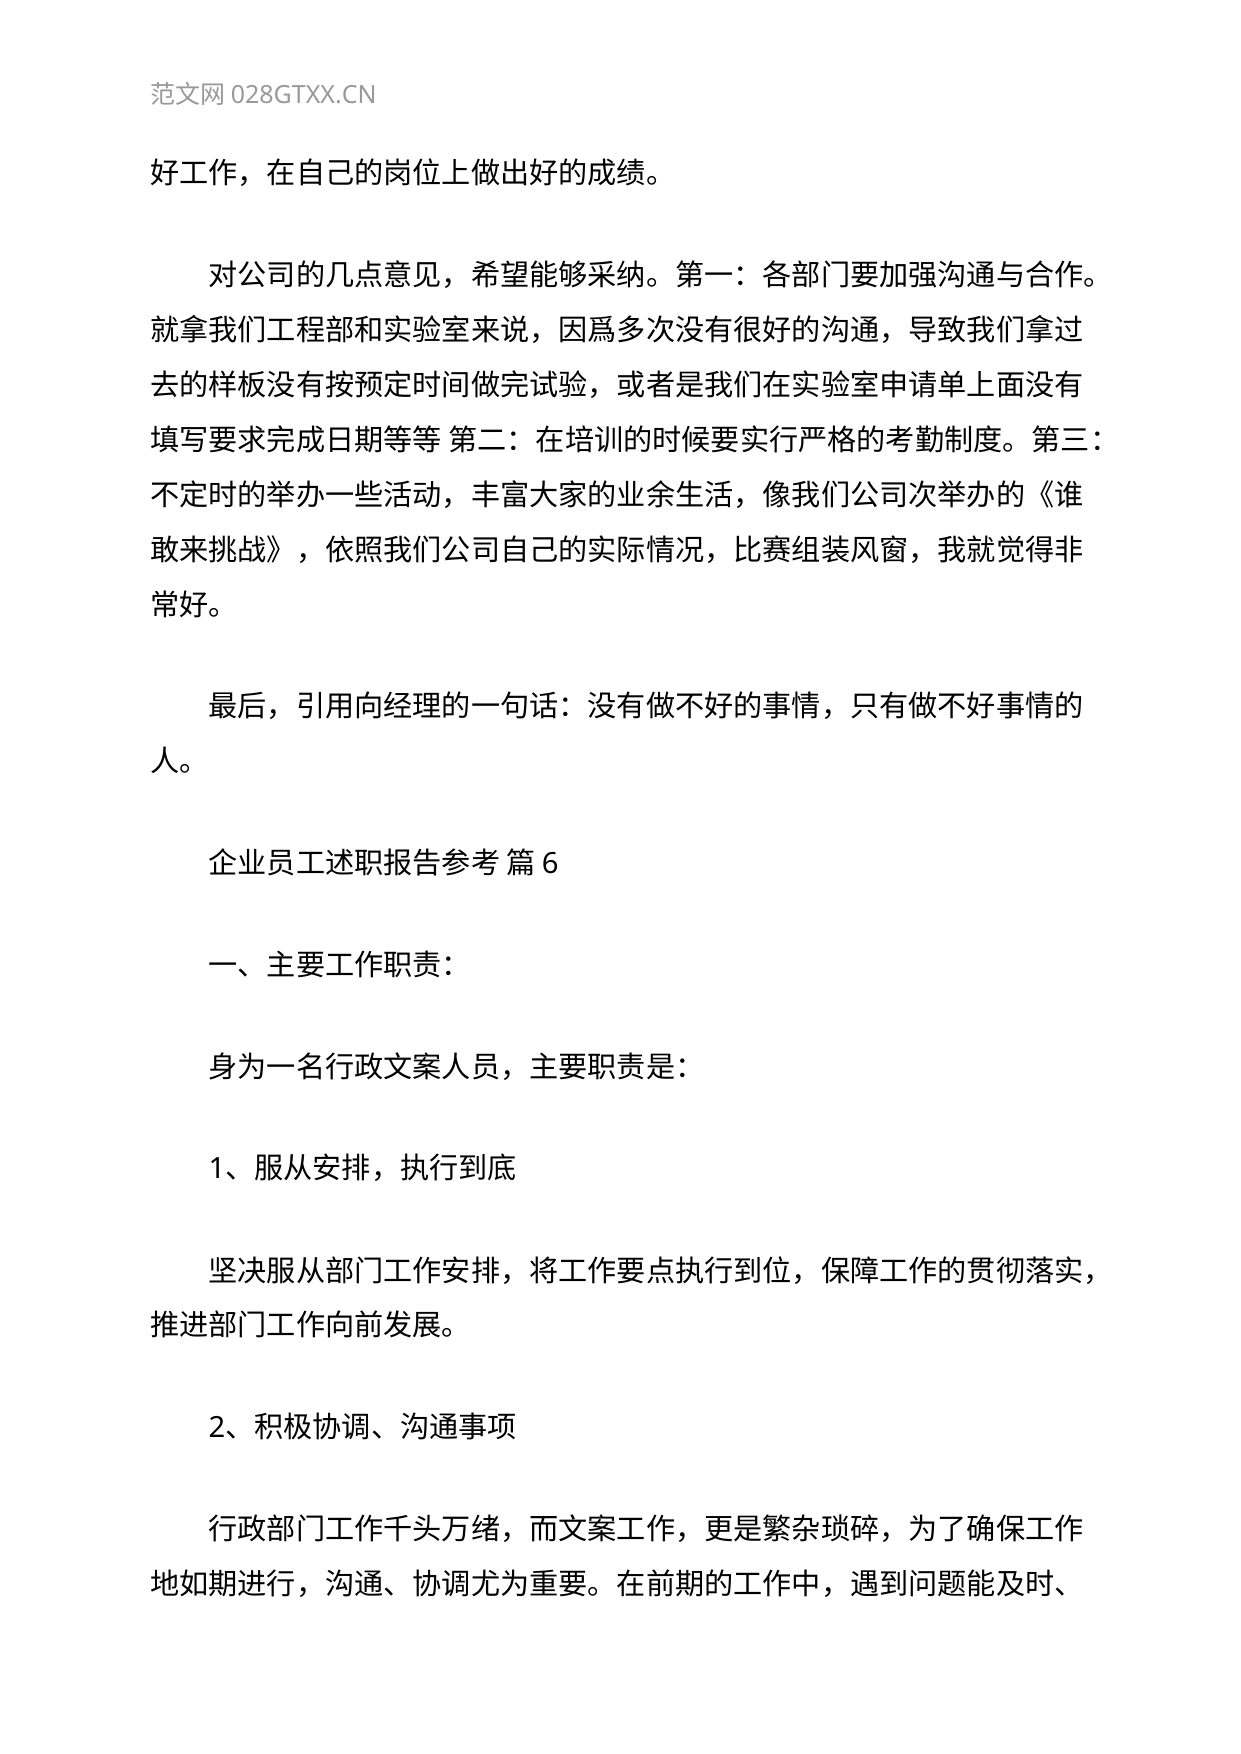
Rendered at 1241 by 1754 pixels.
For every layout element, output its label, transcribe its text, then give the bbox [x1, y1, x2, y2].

text 企业员工述职报告参考 篇6 [150, 839, 1090, 882]
text 身为一名行政文案人员，主要职责是： [150, 1043, 1090, 1086]
text 2、积极协调、沟通事项 [150, 1404, 1090, 1446]
text 坚决服从部门工作安排，将工作要点执行到位，保障工作的贯彻落实，推进部门工作向前发展。 [150, 1247, 1090, 1344]
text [150, 1506, 1090, 1603]
text 1、服从安排，执行到底 [150, 1145, 1090, 1187]
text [150, 150, 1090, 192]
text 一、主要工作职责： [150, 942, 1090, 984]
text 对公司的几点意见，希望能够采纳。第一：各部门要加强沟通与合作。就拿我们工程部和实验室来说，因爲多次没有很好的沟通，导致我们拿过去的样板没有按预定时间做完试验，或者是我们在实验室申请单上面没有填写要求完成日期等等 第二：在培训的时候要实行严格的考勤制度。第三：不定时的举办一些活动，丰富大家的业余生活，像我们公司次举办的《谁敢来挑战》，依照我们公司自己的实际情况，比赛组装风窗，我就觉得非常好。 [150, 252, 1090, 623]
text 最后，引用向经理的一句话：没有做不好的事情，只有做不好事情的人。 [150, 683, 1090, 780]
